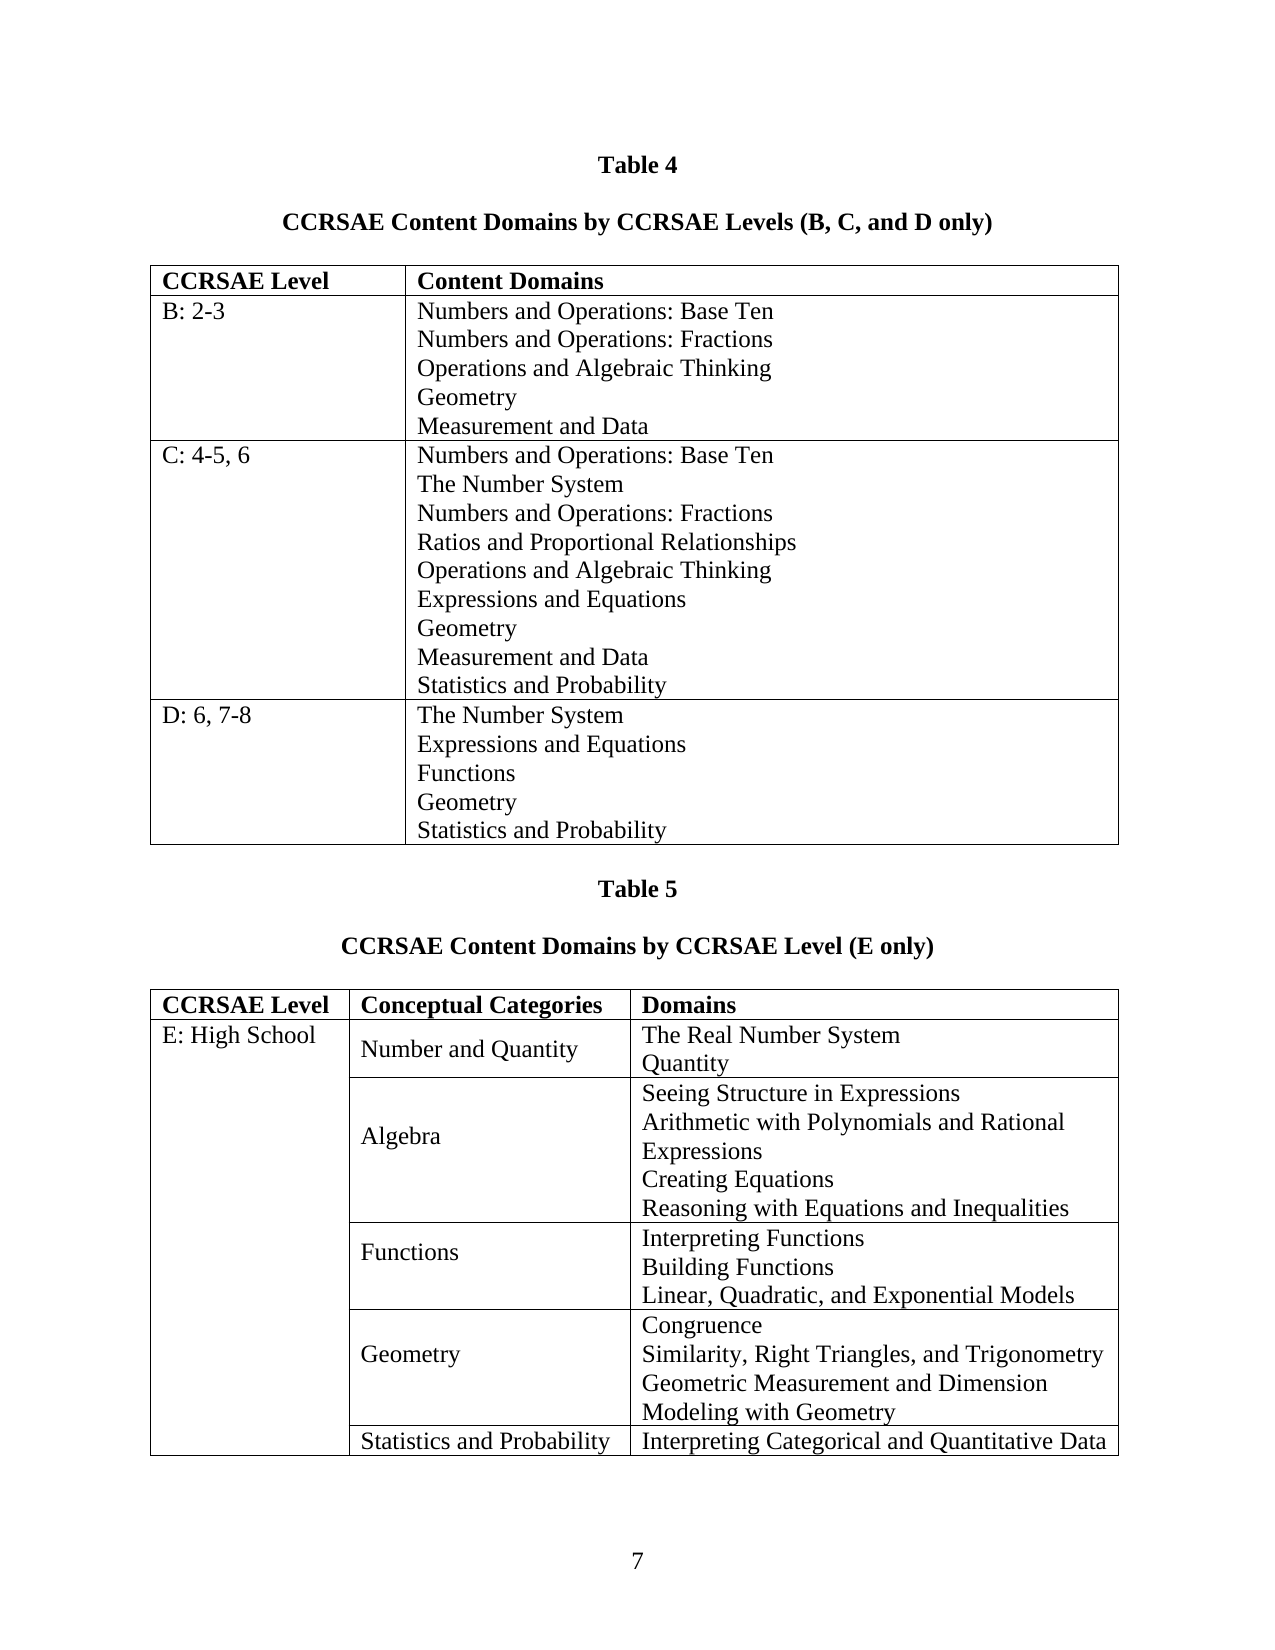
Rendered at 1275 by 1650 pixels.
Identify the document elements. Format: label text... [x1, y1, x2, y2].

table_cell Seeing Structure in Expressions Arithmetic with Polynomials and Rational Expressions Creating Equations Reasoning with Equations and Inequalities [631, 1078, 1118, 1222]
table_header Domains [631, 990, 1118, 1019]
table_cell B: 2-3 [151, 296, 405, 439]
table_header CCRSAE Level [151, 990, 349, 1019]
table_cell Numbers and Operations: Base Ten The Number System Numbers and Operations: Fractions Ratios and Proportional Relationships Operations and Algebraic Thinking Expressions and Equations Geometry Measurement and Data Statistics and Probability [406, 441, 1118, 699]
table_cell E: High School [151, 1020, 349, 1455]
text Table 5 [150, 874, 1125, 903]
table_cell Functions [350, 1223, 630, 1309]
table_cell Number and Quantity [350, 1020, 630, 1077]
text CCRSAE Content Domains by CCRSAE Level (E only) [150, 931, 1125, 960]
table_cell The Number System Expressions and Equations Functions Geometry Statistics and Probability [406, 700, 1118, 844]
table_cell Algebra [350, 1078, 630, 1222]
table_cell Interpreting Functions Building Functions Linear, Quadratic, and Exponential Models [631, 1223, 1118, 1309]
table_header CCRSAE Level [151, 266, 405, 295]
table_header Content Domains [406, 266, 1118, 295]
table_cell The Real Number System Quantity [631, 1020, 1118, 1077]
table_cell Geometry [350, 1310, 630, 1425]
table_header Conceptual Categories [350, 990, 630, 1019]
table_cell D: 6, 7-8 [151, 700, 405, 844]
table_cell Statistics and Probability [350, 1426, 630, 1455]
table_cell C: 4-5, 6 [151, 441, 405, 699]
table_cell Numbers and Operations: Base Ten Numbers and Operations: Fractions Operations and Algebraic Thinking Geometry Measurement and Data [406, 296, 1118, 439]
table_cell Congruence Similarity, Right Triangles, and Trigonometry Geometric Measurement and Dimension Modeling with Geometry [631, 1310, 1118, 1425]
table_cell Interpreting Categorical and Quantitative Data [631, 1426, 1118, 1455]
text Table 4 [150, 150, 1125, 179]
text CCRSAE Content Domains by CCRSAE Levels (B, C, and D only) [150, 207, 1125, 236]
